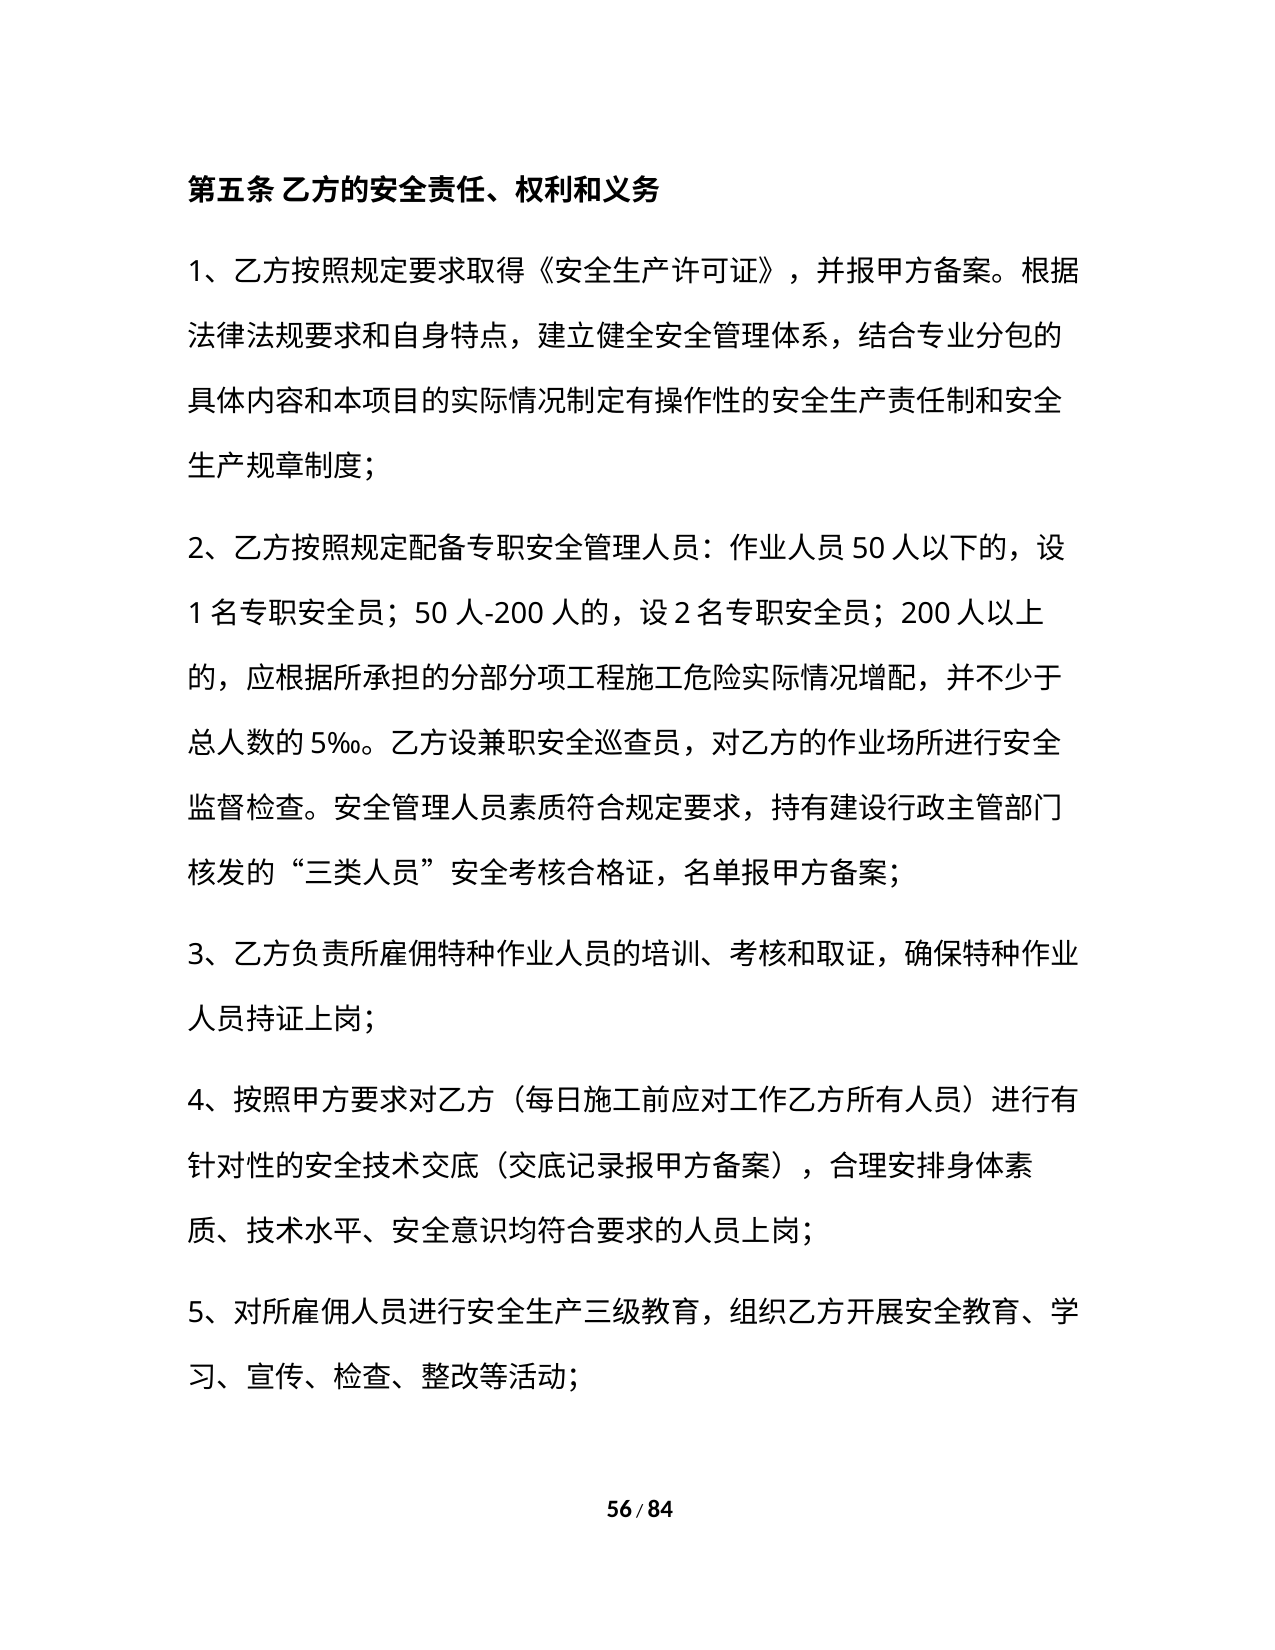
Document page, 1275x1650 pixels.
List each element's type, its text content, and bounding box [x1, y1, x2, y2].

text 第五条 乙方的安全责任、权利和义务 [187, 155, 1087, 220]
text 4、按照甲方要求对乙方（每日施工前应对工作乙方所有人员）进行有针对性的安全技术交底（交底记录报甲方备案），合理安排身体素质、技术水平、安全意识均符合要求的人员上岗； [187, 1066, 1087, 1261]
text 3、乙方负责所雇佣特种作业人员的培训、考核和取证，确保特种作业人员持证上岗； [187, 919, 1087, 1049]
text 1、乙方按照规定要求取得《安全生产许可证》，并报甲方备案。根据法律法规要求和自身特点，建立健全安全管理体系，结合专业分包的具体内容和本项目的实际情况制定有操作性的安全生产责任制和安全生产规章制度； [187, 237, 1087, 497]
text 2、乙方按照规定配备专职安全管理人员：作业人员50人以下的，设1名专职安全员；50 人-200 人的，设2名专职安全员；200人以上的，应根据所承担的分部分项工程施工危险实际情况增配，并不少于总人数的5‰。乙方设兼职安全巡查员，对乙方的作业场所进行安全监督检查。安全管理人员素质符合规定要求，持有建设行政主管部门核发的“三类人员”安全考核合格证，名单报甲方备案； [187, 513, 1087, 903]
text 5、对所雇佣人员进行安全生产三级教育，组织乙方开展安全教育、学习、宣传、检查、整改等活动； [187, 1277, 1087, 1407]
